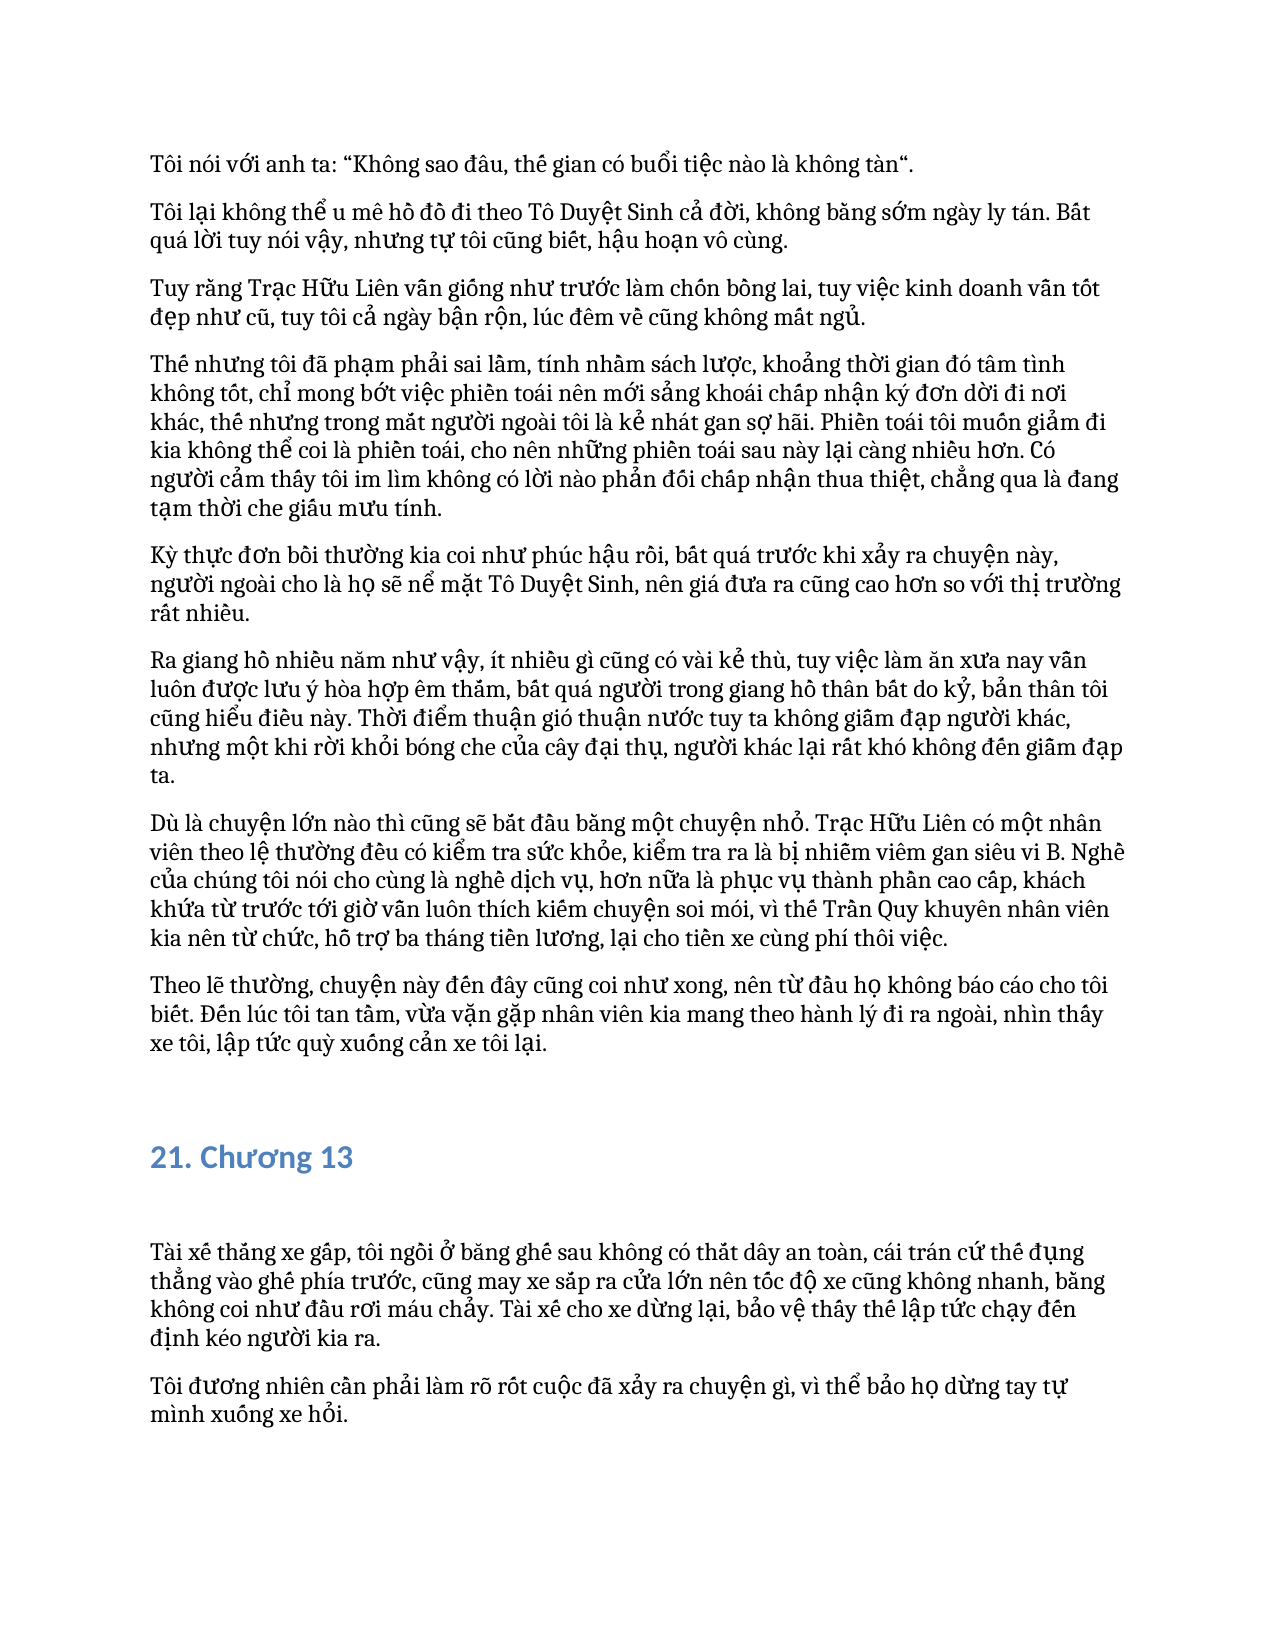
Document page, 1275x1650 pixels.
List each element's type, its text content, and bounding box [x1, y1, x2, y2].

text Ra giang hồ nhiều năm như vậy, ít nhiều gì cũng có vài kẻ thù, tuy việc làm ăn xưa nay vẫn luôn được lưu ý hòa hợp êm thắm, bất quá người trong giang hồ thân bất do kỷ, bản thân tôi cũng hiểu điều này. Thời điểm thuận gió thuận nước tuy ta không giẫm đạp người khác, nhưng một khi rời khỏi bóng che của cây đại thụ, người khác lại rất khó không đến giẫm đạp ta. [150, 646, 1125, 790]
text Thế nhưng tôi đã phạm phải sai lầm, tính nhầm sách lược, khoảng thời gian đó tâm tình không tốt, chỉ mong bớt việc phiền toái nên mới sảng khoái chấp nhận ký đơn dời đi nơi khác, thế nhưng trong mắt người ngoài tôi là kẻ nhát gan sợ hãi. Phiền toái tôi muốn giảm đi kia không thể coi là phiền toái, cho nên những phiền toái sau này lại càng nhiều hơn. Có người cảm thấy tôi im lìm không có lời nào phản đối chấp nhận thua thiệt, chẳng qua là đang tạm thời che giấu mưu tính. [150, 350, 1125, 522]
text Dù là chuyện lớn nào thì cũng sẽ bắt đầu bằng một chuyện nhỏ. Trạc Hữu Liên có một nhân viên theo lệ thường đều có kiểm tra sức khỏe, kiểm tra ra là bị nhiễm viêm gan siêu vi B. Nghề của chúng tôi nói cho cùng là nghề dịch vụ, hơn nữa là phục vụ thành phần cao cấp, khách khứa từ trước tới giờ vẫn luôn thích kiếm chuyện soi mói, vì thế Trần Quy khuyên nhân viên kia nên từ chức, hỗ trợ ba tháng tiền lương, lại cho tiền xe cùng phí thôi việc. [150, 809, 1125, 952]
text Tôi nói với anh ta: “Không sao đâu, thế gian có buổi tiệc nào là không tàn“. [150, 150, 1125, 179]
text Kỳ thực đơn bồi thường kia coi như phúc hậu rồi, bất quá trước khi xảy ra chuyện này, người ngoài cho là họ sẽ nể mặt Tô Duyệt Sinh, nên giá đưa ra cũng cao hơn so với thị trường rất nhiều. [150, 541, 1125, 627]
text Tôi lại không thể u mê hồ đồ đi theo Tô Duyệt Sinh cả đời, không bằng sớm ngày ly tán. Bất quá lời tuy nói vậy, nhưng tự tôi cũng biết, hậu hoạn vô cùng. [150, 197, 1125, 255]
text Tuy rằng Trạc Hữu Liên vẫn giống như trước làm chốn bồng lai, tuy việc kinh doanh vẫn tốt đẹp như cũ, tuy tôi cả ngày bận rộn, lúc đêm về cũng không mất ngủ. [150, 274, 1125, 331]
text Tài xế thắng xe gấp, tôi ngồi ở băng ghế sau không có thắt dây an toàn, cái trán cứ thế đụng thẳng vào ghế phía trước, cũng may xe sắp ra cửa lớn nên tốc độ xe cũng không nhanh, bằng không coi như đầu rơi máu chảy. Tài xế cho xe dừng lại, bảo vệ thấy thế lập tức chạy đến định kéo người kia ra. [150, 1180, 1125, 1353]
text Tôi đương nhiên cần phải làm rõ rốt cuộc đã xảy ra chuyện gì, vì thể bảo họ dừng tay tự mình xuống xe hỏi. [150, 1372, 1125, 1429]
subtitle 21. Chương 13 [150, 1136, 1125, 1177]
text Theo lẽ thường, chuyện này đến đây cũng coi như xong, nên từ đầu họ không báo cáo cho tôi biết. Đến lúc tôi tan tầm, vừa vặn gặp nhân viên kia mang theo hành lý đi ra ngoài, nhìn thấy xe tôi, lập tức quỳ xuống cản xe tôi lại. [150, 971, 1125, 1115]
